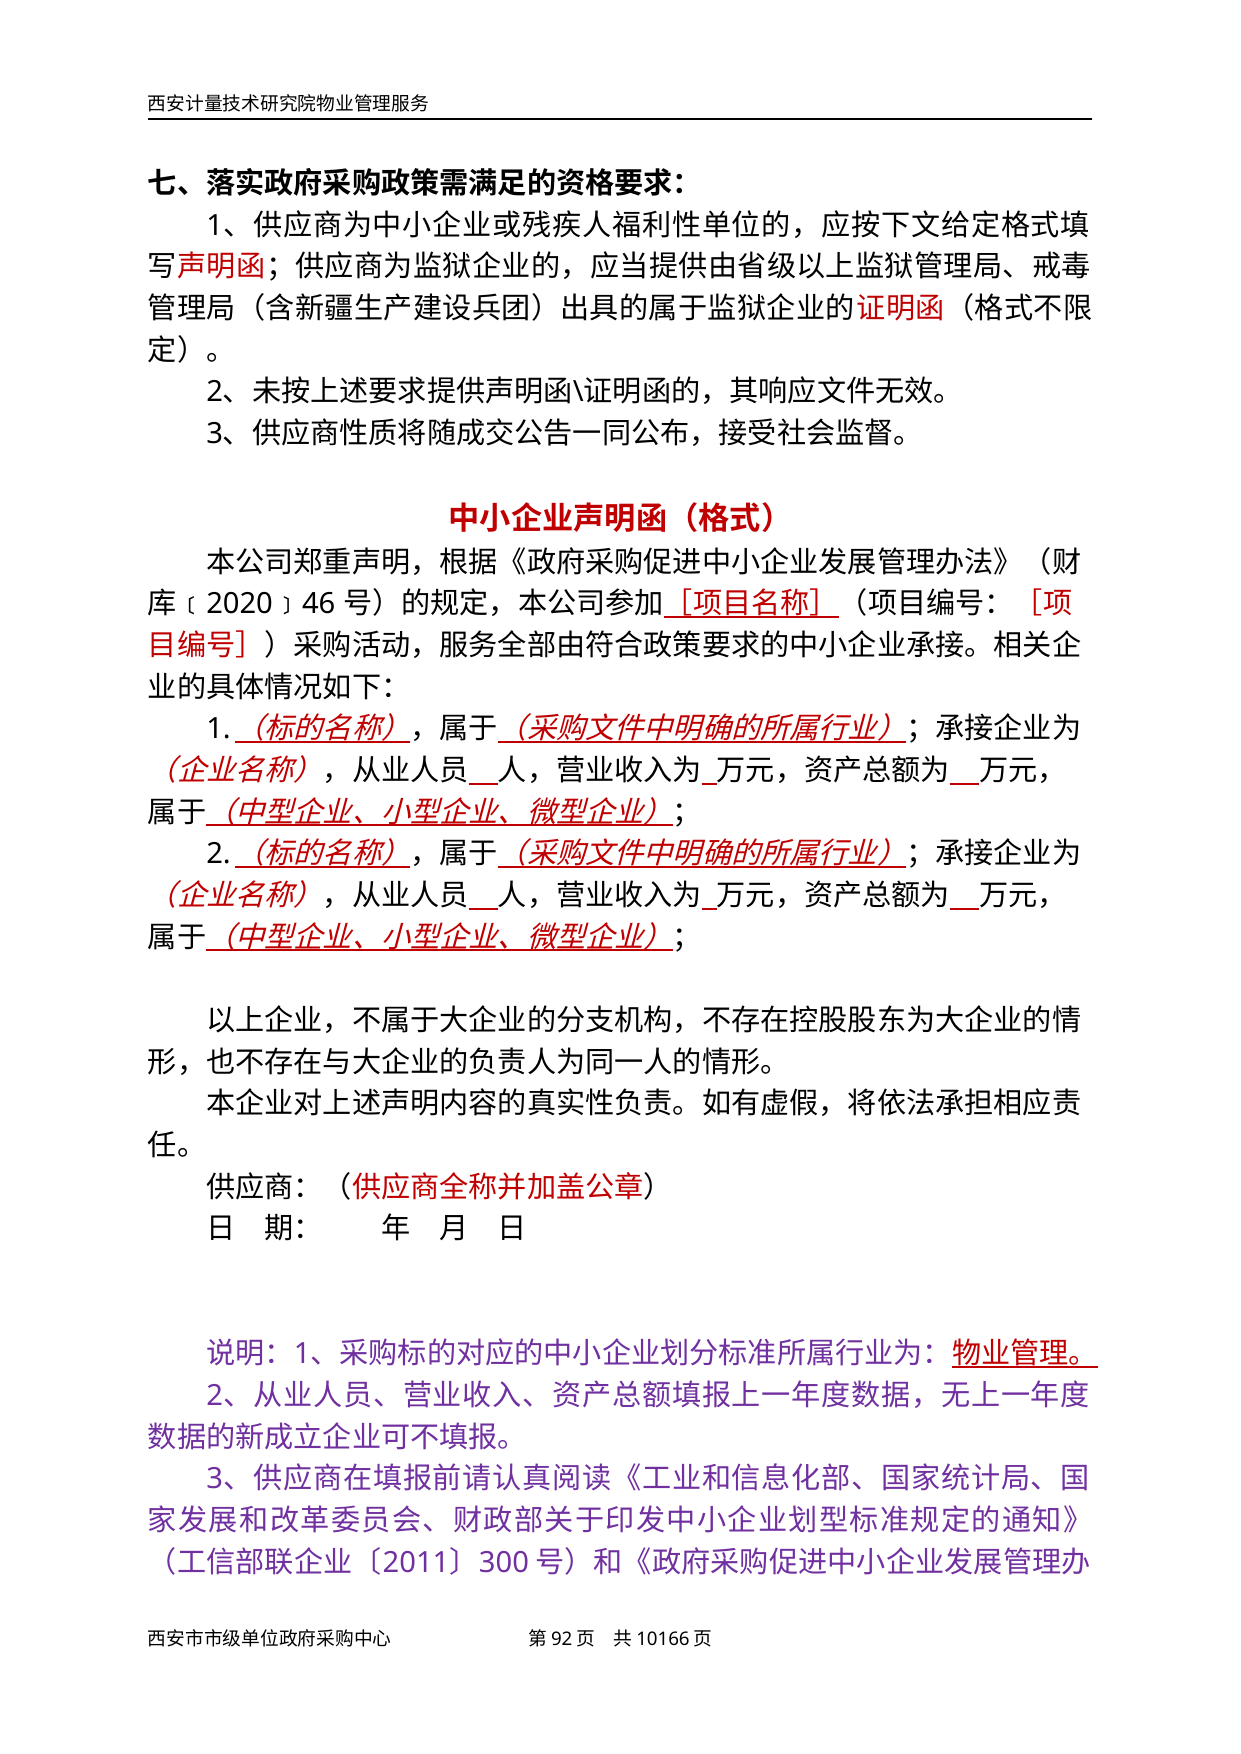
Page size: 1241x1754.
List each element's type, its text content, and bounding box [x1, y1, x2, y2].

text 3、供应商性质将随成交公告一同公布，接受社会监督。 [148, 410, 1092, 452]
text 七、落实政府采购政策需满足的资格要求： [148, 160, 1092, 202]
text 2、未按上述要求提供声明函\证明函的，其响应文件无效。 [148, 368, 1092, 410]
text 以上企业，不属于大企业的分支机构，不存在控股股东为大企业的情形，也不存在与大企业的负责人为同一人的情形。 [148, 997, 1092, 1080]
text 说明：1、采购标的对应的中小企业划分标准所属行业为：物业管理。 [148, 1330, 1092, 1372]
text 1. （标的名称），属于（采购文件中明确的所属行业）；承接企业为（企业名称），从业人员 人，营业收入为 万元，资产总额为 万元，属于（中型企业、小型企业、微型企业）； [148, 705, 1092, 830]
text 日 期： 年 月 日 [148, 1205, 1092, 1247]
text 本企业对上述声明内容的真实性负责。如有虚假，将依法承担相应责任。 [148, 1080, 1092, 1164]
text 中小企业声明函（格式） [148, 493, 1092, 539]
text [148, 1455, 1092, 1580]
text 供应商：（供应商全称并加盖公章） [148, 1164, 1092, 1205]
text 本公司郑重声明，根据《政府采购促进中小企业发展管理办法》（财库﹝2020﹞46 号）的规定，本公司参加［项目名称］（项目编号：［项目编号］）采购活动，服务全部由符合政策要求的中小企业承接。相关企业的具体情况如下： [148, 539, 1092, 705]
text 2、从业人员、营业收入、资产总额填报上一年度数据，无上一年度数据的新成立企业可不填报。 [148, 1372, 1092, 1455]
text 1、供应商为中小企业或残疾人福利性单位的，应按下文给定格式填写声明函；供应商为监狱企业的，应当提供由省级以上监狱管理局、戒毒管理局（含新疆生产建设兵团）出具的属于监狱企业的证明函（格式不限定）。 [148, 202, 1092, 368]
text 2. （标的名称），属于（采购文件中明确的所属行业）；承接企业为（企业名称），从业人员 人，营业收入为 万元，资产总额为 万元，属于（中型企业、小型企业、微型企业）； [148, 830, 1092, 955]
